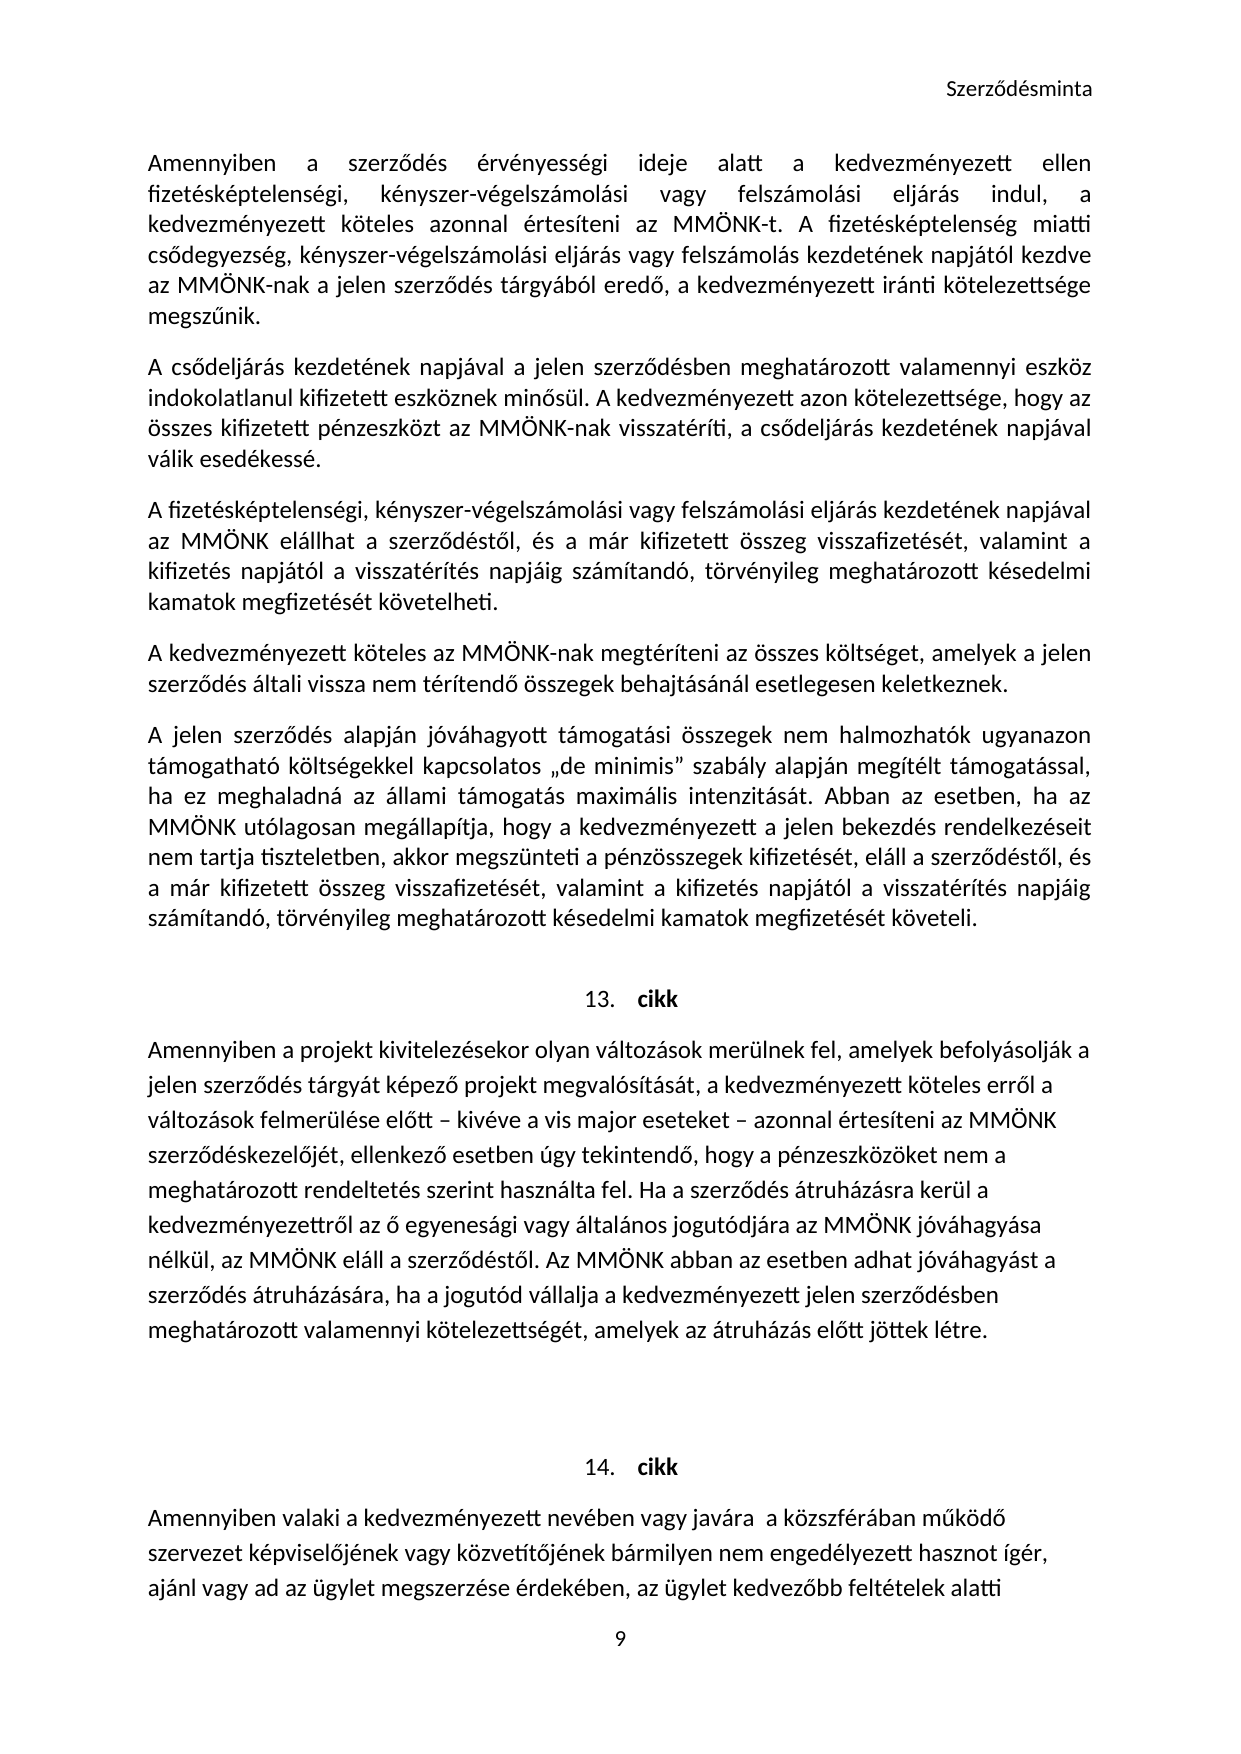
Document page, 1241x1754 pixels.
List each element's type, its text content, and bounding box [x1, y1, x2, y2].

list cikk [185, 1451, 1093, 1481]
text A kedvezményezett köteles az MMÖNK-nak megtéríteni az összes költséget, amelyek a jelen szerződés általi vissza nem térítendő összegek behajtásánál esetlegesen keletkeznek. [148, 637, 1093, 698]
text A jelen szerződés alapján jóváhagyott támogatási összegek nem halmozhatók ugyanazon támogatható költségekkel kapcsolatos „de minimis” szabály alapján megítélt támogatással, ha ez meghaladná az állami támogatás maximális intenzitását. Abban az esetben, ha az MMÖNK utólagosan megállapítja, hogy a kedvezményezett a jelen bekezdés rendelkezéseit nem tartja tiszteletben, akkor megszünteti a pénzösszegek kifizetését, eláll a szerződéstől, és a már kifizetett összeg visszafizetését, valamint a kifizetés napjától a visszatérítés napjáig számítandó, törvényileg meghatározott késedelmi kamatok megfizetését követeli. [148, 719, 1093, 933]
text Amennyiben a projekt kivitelezésekor olyan változások merülnek fel, amelyek befolyásolják a jelen szerződés tárgyát képező projekt megvalósítását, a kedvezményezett köteles erről a változások felmerülése előtt – kivéve a vis major eseteket – azonnal értesíteni az MMÖNK szerződéskezelőjét, ellenkező esetben úgy tekintendő, hogy a pénzeszközöket nem a meghatározott rendeltetés szerint használta fel. Ha a szerződés átruházásra kerül a kedvezményezettről az ő egyenesági vagy általános jogutódjára az MMÖNK jóváhagyása nélkül, az MMÖNK eláll a szerződéstől. Az MMÖNK abban az esetben adhat jóváhagyást a szerződés átruházására, ha a jogutód vállalja a kedvezményezett jelen szerződésben meghatározott valamennyi kötelezettségét, amelyek az átruházás előtt jöttek létre. [148, 1034, 1093, 1345]
text A fizetésképtelenségi, kényszer-végelszámolási vagy felszámolási eljárás kezdetének napjával az MMÖNK elállhat a szerződéstől, és a már kifizetett összeg visszafizetését, valamint a kifizetés napjától a visszatérítés napjáig számítandó, törvényileg meghatározott késedelmi kamatok megfizetését követelheti. [148, 494, 1093, 617]
list cikk [185, 983, 1093, 1013]
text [148, 1502, 1093, 1602]
text Amennyiben a szerződés érvényességi ideje alatt a kedvezményezett ellen fizetésképtelenségi, kényszer-végelszámolási vagy felszámolási eljárás indul, a kedvezményezett köteles azonnal értesíteni az MMÖNK-t. A fizetésképtelenség miatti csődegyezség, kényszer-végelszámolási eljárás vagy felszámolás kezdetének napjától kezdve az MMÖNK-nak a jelen szerződés tárgyából eredő, a kedvezményezett iránti kötelezettsége megszűnik. [148, 148, 1093, 331]
text A csődeljárás kezdetének napjával a jelen szerződésben meghatározott valamennyi eszköz indokolatlanul kifizetett eszköznek minősül. A kedvezményezett azon kötelezettsége, hogy az összes kifizetett pénzeszközt az MMÖNK-nak visszatéríti, a csődeljárás kezdetének napjával válik esedékessé. [148, 352, 1093, 474]
